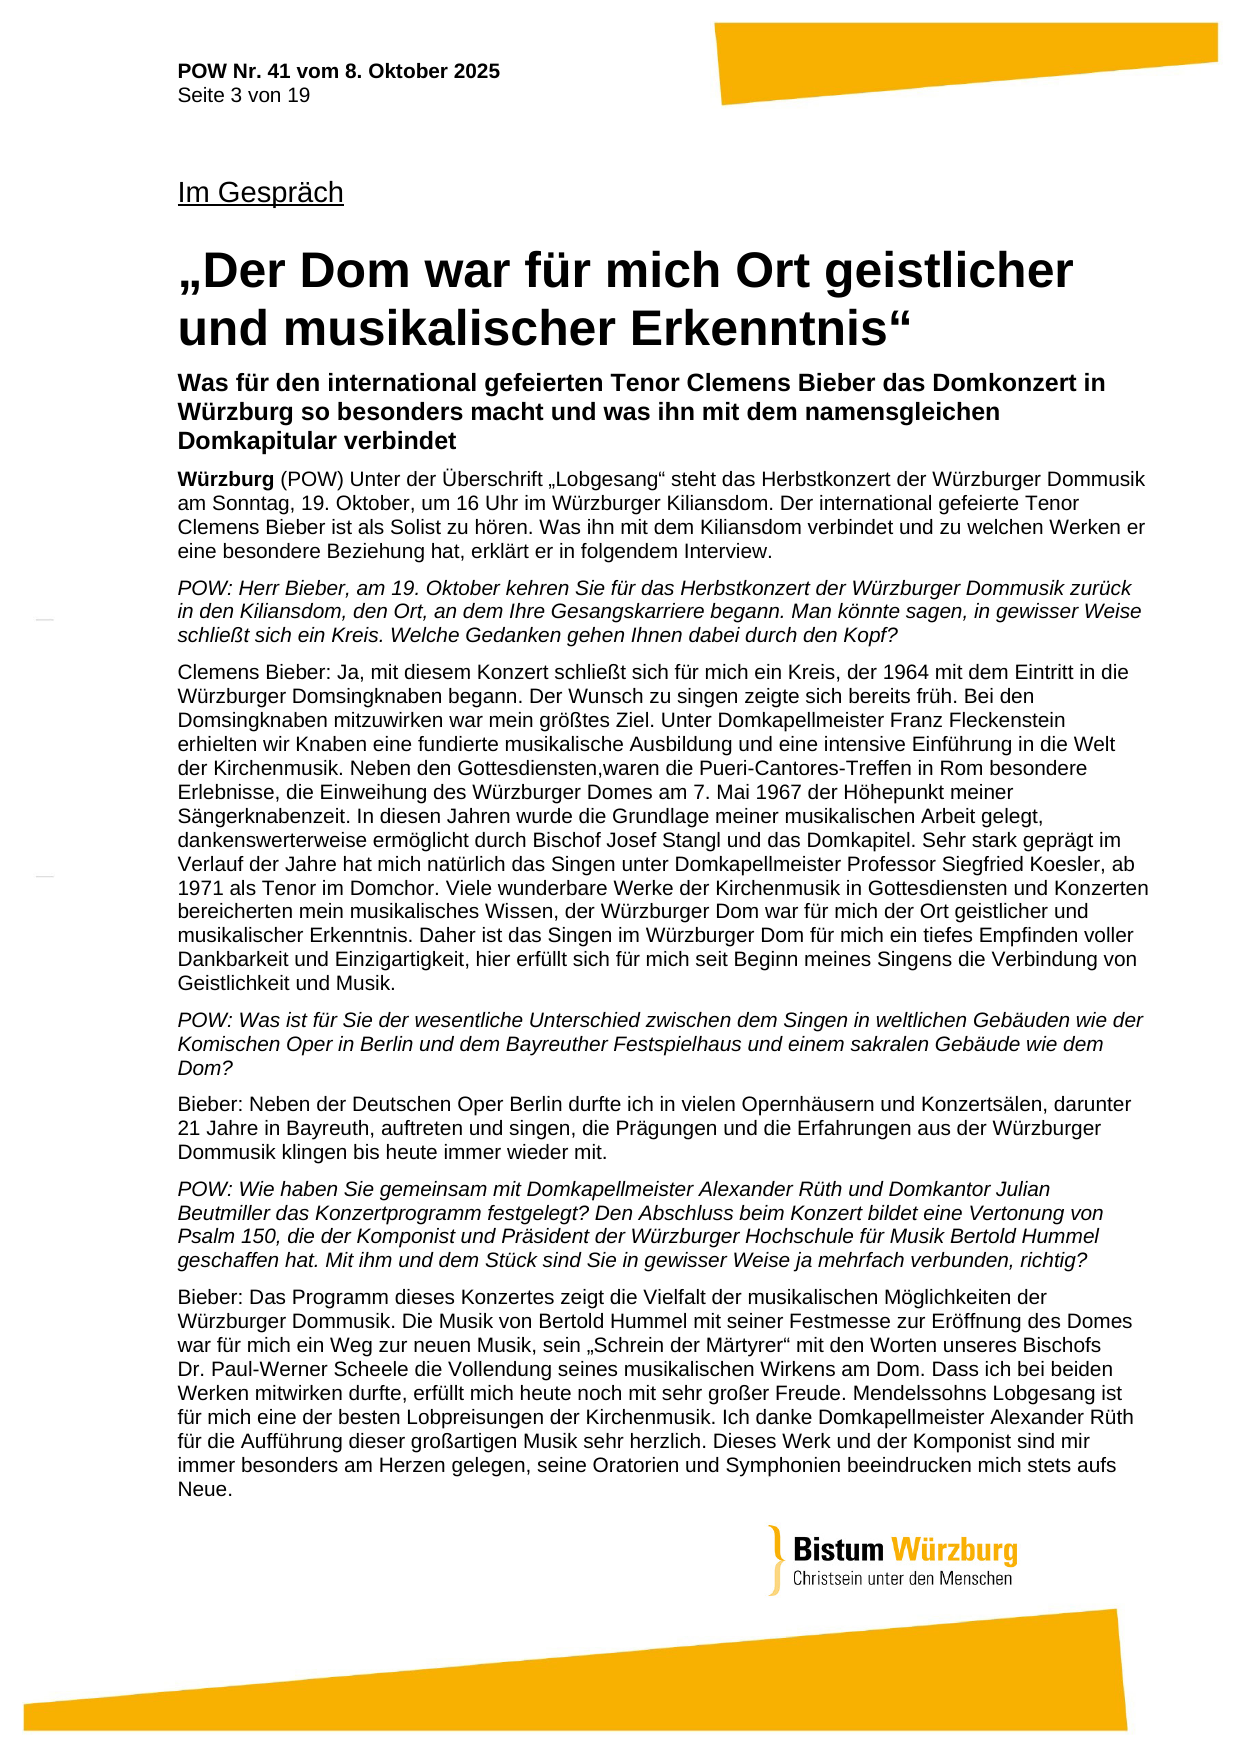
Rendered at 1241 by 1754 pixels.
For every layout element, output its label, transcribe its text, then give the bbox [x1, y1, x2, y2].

text POW: Was ist für Sie der wesentliche Unterschied zwischen dem Singen in weltlichen Gebäuden wie der Komischen Oper in Berlin und dem Bayreuther Festspielhaus und einem sakralen Gebäude wie dem Dom? [177, 1008, 1152, 1079]
text Würzburg (POW) Unter der Überschrift „Lobgesang“ steht das Herbstkonzert der Würzburger Dommusik am Sonntag, 19. Oktober, um 16 Uhr im Würzburger Kiliansdom. Der international gefeierte Tenor Clemens Bieber ist als Solist zu hören. Was ihn mit dem Kiliansdom verbindet und zu welchen Werken er eine besondere Beziehung hat, erklärt er in folgendem Interview. [177, 467, 1152, 563]
text Clemens Bieber: Ja, mit diesem Konzert schließt sich für mich ein Kreis, der 1964 mit dem Eintritt in die Würzburger Domsingknaben begann. Der Wunsch zu singen zeigte sich bereits früh. Bei den Domsingknaben mitzuwirken war mein größtes Ziel. Unter Domkapellmeister Franz Fleckenstein erhielten wir Knaben eine fundierte musikalische Ausbildung und eine intensive Einführung in die Welt der Kirchenmusik. Neben den Gottesdiensten,waren die Pueri-Cantores-Treffen in Rom besondere Erlebnisse, die Einweihung des Würzburger Domes am 7. Mai 1967 der Höhepunkt meiner Sängerknabenzeit. In diesen Jahren wurde die Grundlage meiner musikalischen Arbeit gelegt, dankenswerterweise ermöglicht durch Bischof Josef Stangl und das Domkapitel. Sehr stark geprägt im Verlauf der Jahre hat mich natürlich das Singen unter Domkapellmeister Professor Siegfried Koesler, ab 1971 als Tenor im Domchor. Viele wunderbare Werke der Kirchenmusik in Gottesdiensten und Konzerten bereicherten mein musikalisches Wissen, der Würzburger Dom war für mich der Ort geistlicher und musikalischer Erkenntnis. Daher ist das Singen im Würzburger Dom für mich ein tiefes Empfinden voller Dankbarkeit und Einzigartigkeit, hier erfüllt sich für mich seit Beginn meines Singens die Verbindung von Geistlichkeit und Musik. [177, 660, 1152, 995]
text POW: Wie haben Sie gemeinsam mit Domkapellmeister Alexander Rüth und Domkantor Julian Beutmiller das Konzertprogramm festgelegt? Den Abschluss beim Konzert bildet eine Vertonung von Psalm 150, die der Komponist und Präsident der Würzburger Hochschule für Musik Bertold Hummel geschaffen hat. Mit ihm und dem Stück sind Sie in gewisser Weise ja mehrfach verbunden, richtig? [177, 1176, 1152, 1272]
text Im Gespräch [177, 175, 1152, 209]
picture [0, 0, 1241, 1754]
text „Der Dom war für mich Ort geistlicher und musikalischer Erkenntnis“ [177, 241, 1152, 356]
text Bieber: Neben der Deutschen Oper Berlin durfte ich in vielen Opernhäusern und Konzertsälen, darunter 21 Jahre in Bayreuth, auftreten und singen, die Prägungen und die Erfahrungen aus der Würzburger Dommusik klingen bis heute immer wieder mit. [177, 1092, 1152, 1164]
text POW: Herr Bieber, am 19. Oktober kehren Sie für das Herbstkonzert der Würzburger Dommusik zurück in den Kiliansdom, den Ort, an dem Ihre Gesangskarriere begann. Man könnte sagen, in gewisser Weise schließt sich ein Kreis. Welche Gedanken gehen Ihnen dabei durch den Kopf? [177, 575, 1152, 647]
text Bieber: Das Programm dieses Konzertes zeigt die Vielfalt der musikalischen Möglichkeiten der Würzburger Dommusik. Die Musik von Bertold Hummel mit seiner Festmesse zur Eröffnung des Domes war für mich ein Weg zur neuen Musik, sein „Schrein der Märtyrer“ mit den Worten unseres Bischofs Dr. Paul-Werner Scheele die Vollendung seines musikalischen Wirkens am Dom. Dass ich bei beiden Werken mitwirken durfte, erfüllt mich heute noch mit sehr großer Freude. Mendelssohns Lobgesang ist für mich eine der besten Lobpreisungen der Kirchenmusik. Ich danke Domkapellmeister Alexander Rüth für die Aufführung dieser großartigen Musik sehr herzlich. Dieses Werk und der Komponist sind mir immer besonders am Herzen gelegen, seine Oratorien und Symphonien beeindrucken mich stets aufs Neue. [177, 1285, 1152, 1500]
text Was für den international gefeierten Tenor Clemens Bieber das Domkonzert in Würzburg so besonders macht und was ihn mit dem namensgleichen Domkapitular verbindet [177, 368, 1152, 454]
